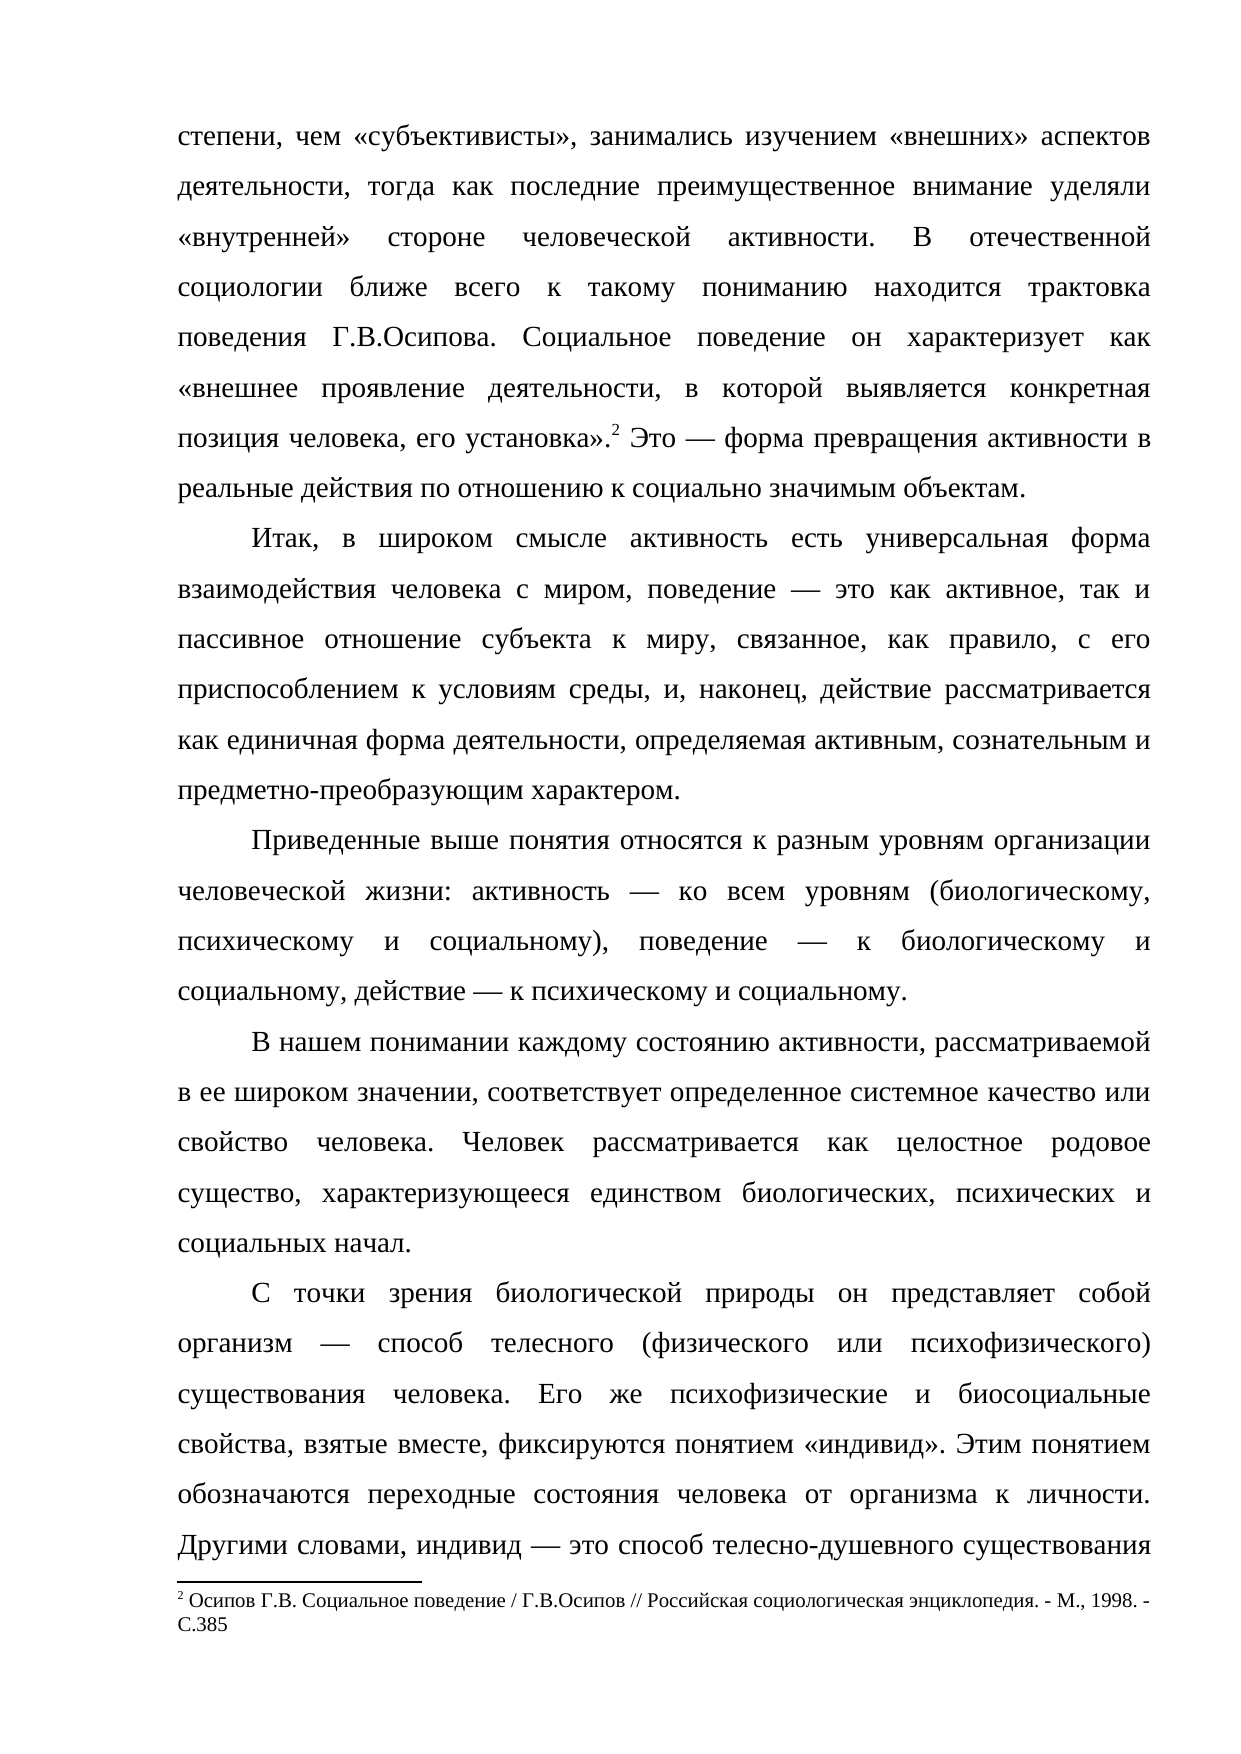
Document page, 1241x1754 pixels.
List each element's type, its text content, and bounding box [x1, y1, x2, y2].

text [177, 118, 1152, 504]
text Итак, в широком смысле активность есть универсальная форма взаимодействия человека с миром, поведение — это как активное, так и пассивное отношение субъекта к миру, связанное, как правило, с его приспособлением к условиям среды, и, наконец, действие рассматривается как единичная форма деятельности, определяемая активным, сознательным и предметно-преобразующим характером. [177, 521, 1152, 806]
text В нашем понимании каждому состоянию активности, рассматриваемой в ее широком значении, соответствует определенное системное качество или свойство человека. Человек рассматривается как целостное родовое существо, характеризующееся единством биологических, психических и социальных начал. [177, 1024, 1152, 1258]
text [177, 1275, 1152, 1560]
text Приведенные выше понятия относятся к разным уровням организации человеческой жизни: активность — ко всем уровням (биологическому, психическому и социальному), поведение — к биологическому и социальному, действие — к психическому и социальному. [177, 822, 1152, 1007]
